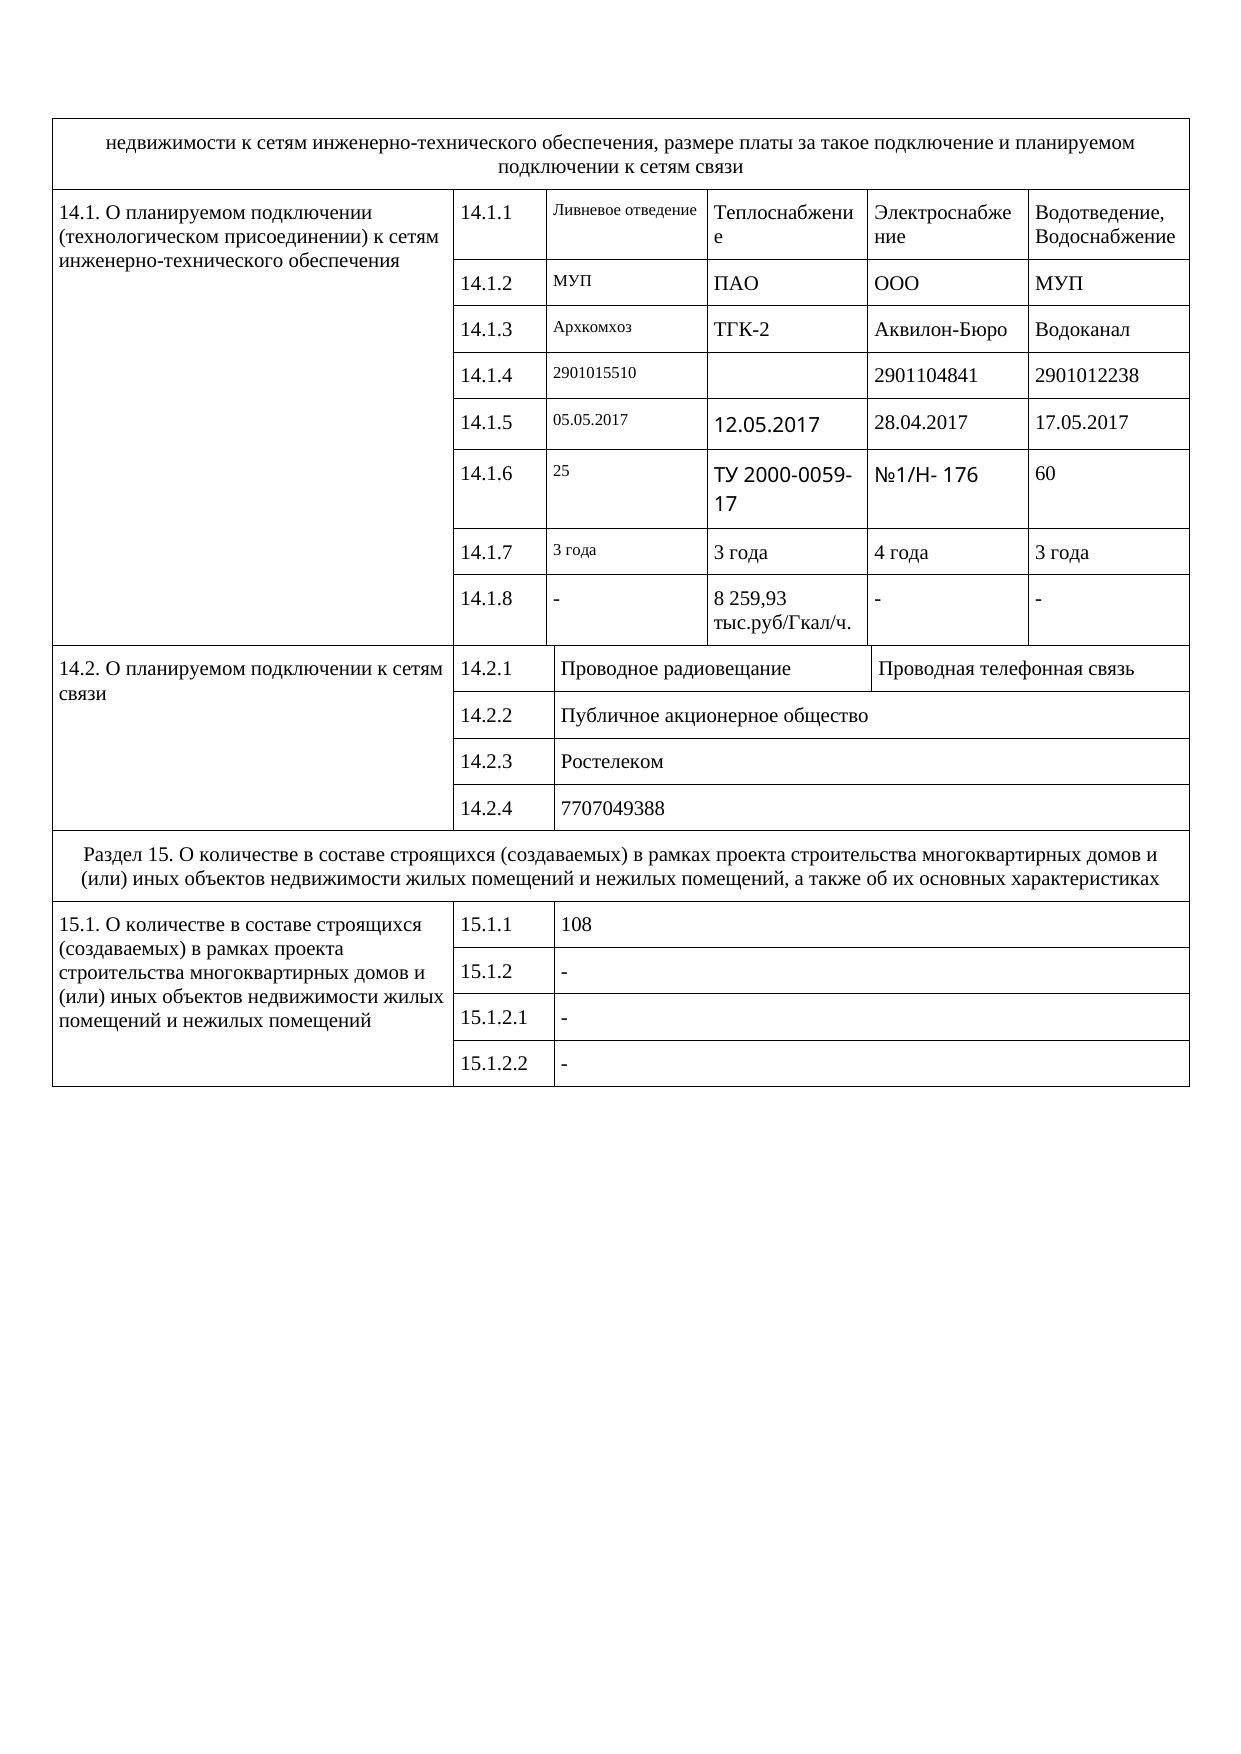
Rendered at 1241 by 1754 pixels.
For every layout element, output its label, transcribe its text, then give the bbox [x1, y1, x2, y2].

table_cell ООО [868, 260, 1028, 305]
table_cell Архкомхоз [547, 306, 707, 352]
table_cell 60 [1029, 450, 1189, 528]
table_cell 7707049388 [554, 785, 1189, 830]
table_cell - [868, 575, 1028, 645]
table_cell Проводное радиовещание [554, 646, 871, 691]
table_cell Аквилон-Бюро [868, 306, 1028, 352]
table_cell ТУ 2000-0059-17 [708, 450, 867, 528]
table_cell 3 года [1029, 529, 1189, 574]
table_cell №1/Н- 176 [868, 450, 1028, 528]
table_cell 14.2.3 [454, 739, 553, 784]
table_cell 12.05.2017 [708, 399, 867, 449]
table_cell 2901015510 [547, 353, 707, 398]
table_cell 14.2.4 [454, 785, 553, 830]
table_cell 14.1. О планируемом подключении (технологическом присоединении) к сетям инженерно-технического обеспечения [53, 190, 453, 645]
table_cell 14.1.8 [454, 575, 546, 645]
table_cell 15.1.1 [454, 902, 553, 947]
table_cell 14.1.6 [454, 450, 546, 528]
table_cell 14.1.3 [454, 306, 546, 352]
table_cell Теплоснабжение [708, 190, 867, 259]
table_cell МУП [547, 260, 707, 305]
table_cell 14.1.5 [454, 399, 546, 449]
table_cell 14.1.4 [454, 353, 546, 398]
table_cell - [554, 1041, 1189, 1086]
table_cell 8 259,93 тыс.руб/Гкал/ч. [708, 575, 867, 645]
table_cell [708, 353, 867, 398]
table_cell ТГК-2 [708, 306, 867, 352]
table_cell Ливневое отведение [547, 190, 707, 259]
table_cell 14.2.2 [454, 692, 553, 737]
table_cell Водоканал [1029, 306, 1189, 352]
table_cell - [547, 575, 707, 645]
table_cell 05.05.2017 [547, 399, 707, 449]
table_cell 14.2. О планируемом подключении к сетям связи [53, 646, 453, 830]
table_cell 15.1.2.1 [454, 994, 553, 1039]
table_cell 4 года [868, 529, 1028, 574]
table_cell Проводная телефонная связь [872, 646, 1189, 691]
table_cell 2901104841 [868, 353, 1028, 398]
table_cell 17.05.2017 [1029, 399, 1189, 449]
table_cell Публичное акционерное общество [554, 692, 1189, 737]
table_cell 14.1.2 [454, 260, 546, 305]
table_cell 3 года [708, 529, 867, 574]
table_cell Водотведение, Водоснабжение [1029, 190, 1189, 259]
table_cell - [554, 948, 1189, 993]
table_cell 15.1.2 [454, 948, 553, 993]
table_cell 15.1.2.2 [454, 1041, 553, 1086]
table_cell 14.1.1 [454, 190, 546, 259]
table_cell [53, 119, 1189, 188]
table_cell Электроснабжение [868, 190, 1028, 259]
table_cell 15.1. О количестве в составе строящихся (создаваемых) в рамках проекта строительства многоквартирных домов и (или) иных объектов недвижимости жилых помещений и нежилых помещений [53, 902, 453, 1086]
table_cell 2901012238 [1029, 353, 1189, 398]
table_cell 14.2.1 [454, 646, 553, 691]
table_cell 3 года [547, 529, 707, 574]
table_cell 28.04.2017 [868, 399, 1028, 449]
table_cell Раздел 15. О количестве в составе строящихся (создаваемых) в рамках проекта строительства многоквартирных домов и (или) иных объектов недвижимости жилых помещений и нежилых помещений, а также об их основных характеристиках [53, 831, 1189, 901]
table_cell 25 [547, 450, 707, 528]
table_cell 14.1.7 [454, 529, 546, 574]
table_cell Ростелеком [554, 739, 1189, 784]
table_cell 108 [554, 902, 1189, 947]
table_cell - [554, 994, 1189, 1039]
table_cell МУП [1029, 260, 1189, 305]
table_cell - [1029, 575, 1189, 645]
table_cell ПАО [708, 260, 867, 305]
